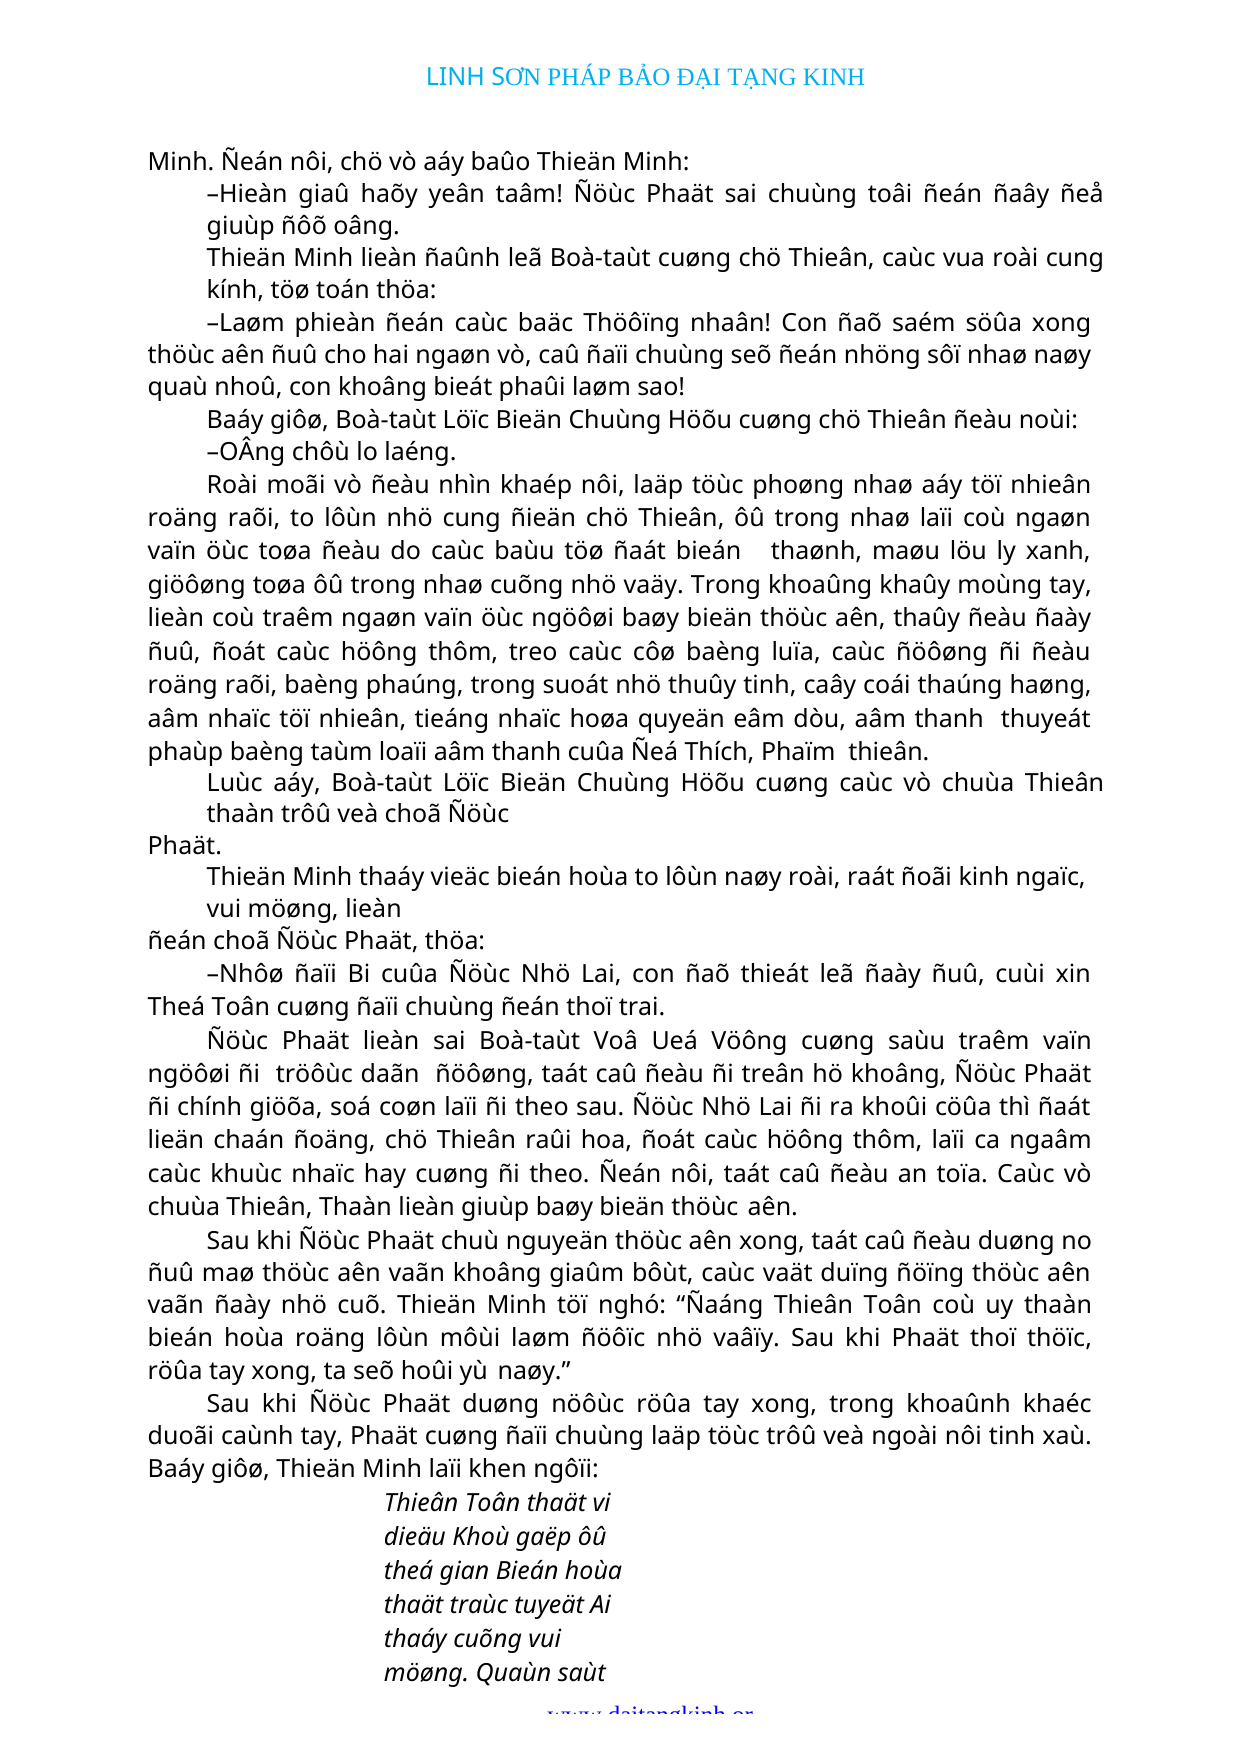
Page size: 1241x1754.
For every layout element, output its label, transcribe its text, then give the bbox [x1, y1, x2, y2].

text –OÂng chôù lo laéng. [206, 435, 1105, 467]
text Phaät. [147, 828, 1105, 861]
text Sau khi Ñöùc Phaät duøng nöôùc röûa tay xong, trong khoaûnh khaéc duoãi caùnh tay, Phaät cuøng ñaïi chuùng laäp töùc trôû veà ngoài nôi tinh xaù. Baáy giôø, Thieän Minh laïi khen ngôïi: [147, 1387, 1093, 1485]
text –Nhôø ñaïi Bi cuûa Ñöùc Nhö Lai, con ñaõ thieát leã ñaày ñuû, cuùi xin Theá Toân cuøng ñaïi chuùng ñeán thoï trai. [147, 956, 1093, 1023]
text Thieän Minh lieàn ñaûnh leã Boà-taùt cuøng chö Thieân, caùc vua roài cung kính, töø toán thöa: [206, 241, 1105, 304]
text Ñöùc Phaät lieàn sai Boà-taùt Voâ Ueá Vöông cuøng saùu traêm vaïn ngöôøi ñi tröôùc daãn ñöôøng, taát caû ñeàu ñi treân hö khoâng, Ñöùc Phaät ñi chính giöõa, soá coøn laïi ñi theo sau. Ñöùc Nhö Lai ñi ra khoûi cöûa thì ñaát lieän chaán ñoäng, chö Thieân raûi hoa, ñoát caùc höông thôm, laïi ca ngaâm caùc khuùc nhaïc hay cuøng ñi theo. Ñeán nôi, taát caû ñeàu an toïa. Caùc vò chuùa Thieân, Thaàn lieàn giuùp baøy bieän thöùc aên. [147, 1023, 1093, 1223]
text Sau khi Ñöùc Phaät chuù nguyeän thöùc aên xong, taát caû ñeàu duøng no ñuû maø thöùc aên vaãn khoâng giaûm bôùt, caùc vaät duïng ñöïng thöùc aên vaãn ñaày nhö cuõ. Thieän Minh töï nghó: “Ñaáng Thieân Toân coù uy thaàn bieán hoùa roäng lôùn môùi laøm ñöôïc nhö vaâïy. Sau khi Phaät thoï thöïc, röûa tay xong, ta seõ hoûi yù naøy.” [147, 1223, 1093, 1387]
text –Hieàn giaû haõy yeân taâm! Ñöùc Phaät sai chuùng toâi ñeán ñaây ñeå giuùp ñôõ oâng. [206, 177, 1105, 241]
text –Laøm phieàn ñeán caùc baäc Thöôïng nhaân! Con ñaõ saém söûa xong thöùc aên ñuû cho hai ngaøn vò, caû ñaïi chuùng seõ ñeán nhöng sôï nhaø naøy quaù nhoû, con khoâng bieát phaûi laøm sao! [147, 305, 1092, 403]
text Luùc aáy, Boà-taùt Löïc Bieän Chuùng Höõu cuøng caùc vò chuùa Thieân thaàn trôû veà choã Ñöùc [206, 768, 1105, 828]
text Roài moãi vò ñeàu nhìn khaép nôi, laäp töùc phoøng nhaø aáy töï nhieân roäng raõi, to lôùn nhö cung ñieän chö Thieân, ôû trong nhaø laïi coù ngaøn vaïn öùc toøa ñeàu do caùc baùu töø ñaát bieán thaønh, maøu löu ly xanh, giöôøng toøa ôû trong nhaø cuõng nhö vaäy. Trong khoaûng khaûy moùng tay, lieàn coù traêm ngaøn vaïn öùc ngöôøi baøy bieän thöùc aên, thaûy ñeàu ñaày ñuû, ñoát caùc höông thôm, treo caùc côø baèng luïa, caùc ñöôøng ñi ñeàu roäng raõi, baèng phaúng, trong suoát nhö thuûy tinh, caây coái thaúng haøng, aâm nhaïc töï nhieân, tieáng nhaïc hoøa quyeän eâm dòu, aâm thanh thuyeát phaùp baèng taùm loaïi aâm thanh cuûa Ñeá Thích, Phaïm thieân. [147, 467, 1093, 768]
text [384, 1485, 630, 1689]
text Minh. Ñeán nôi, chö vò aáy baûo Thieän Minh: [147, 145, 1105, 177]
text Thieän Minh thaáy vieäc bieán hoùa to lôùn naøy roài, raát ñoãi kinh ngaïc, vui möøng, lieàn [206, 861, 1105, 924]
text ñeán choã Ñöùc Phaät, thöa: [147, 924, 1105, 956]
text Baáy giôø, Boà-taùt Löïc Bieän Chuùng Höõu cuøng chö Thieân ñeàu noùi: [206, 403, 1105, 435]
